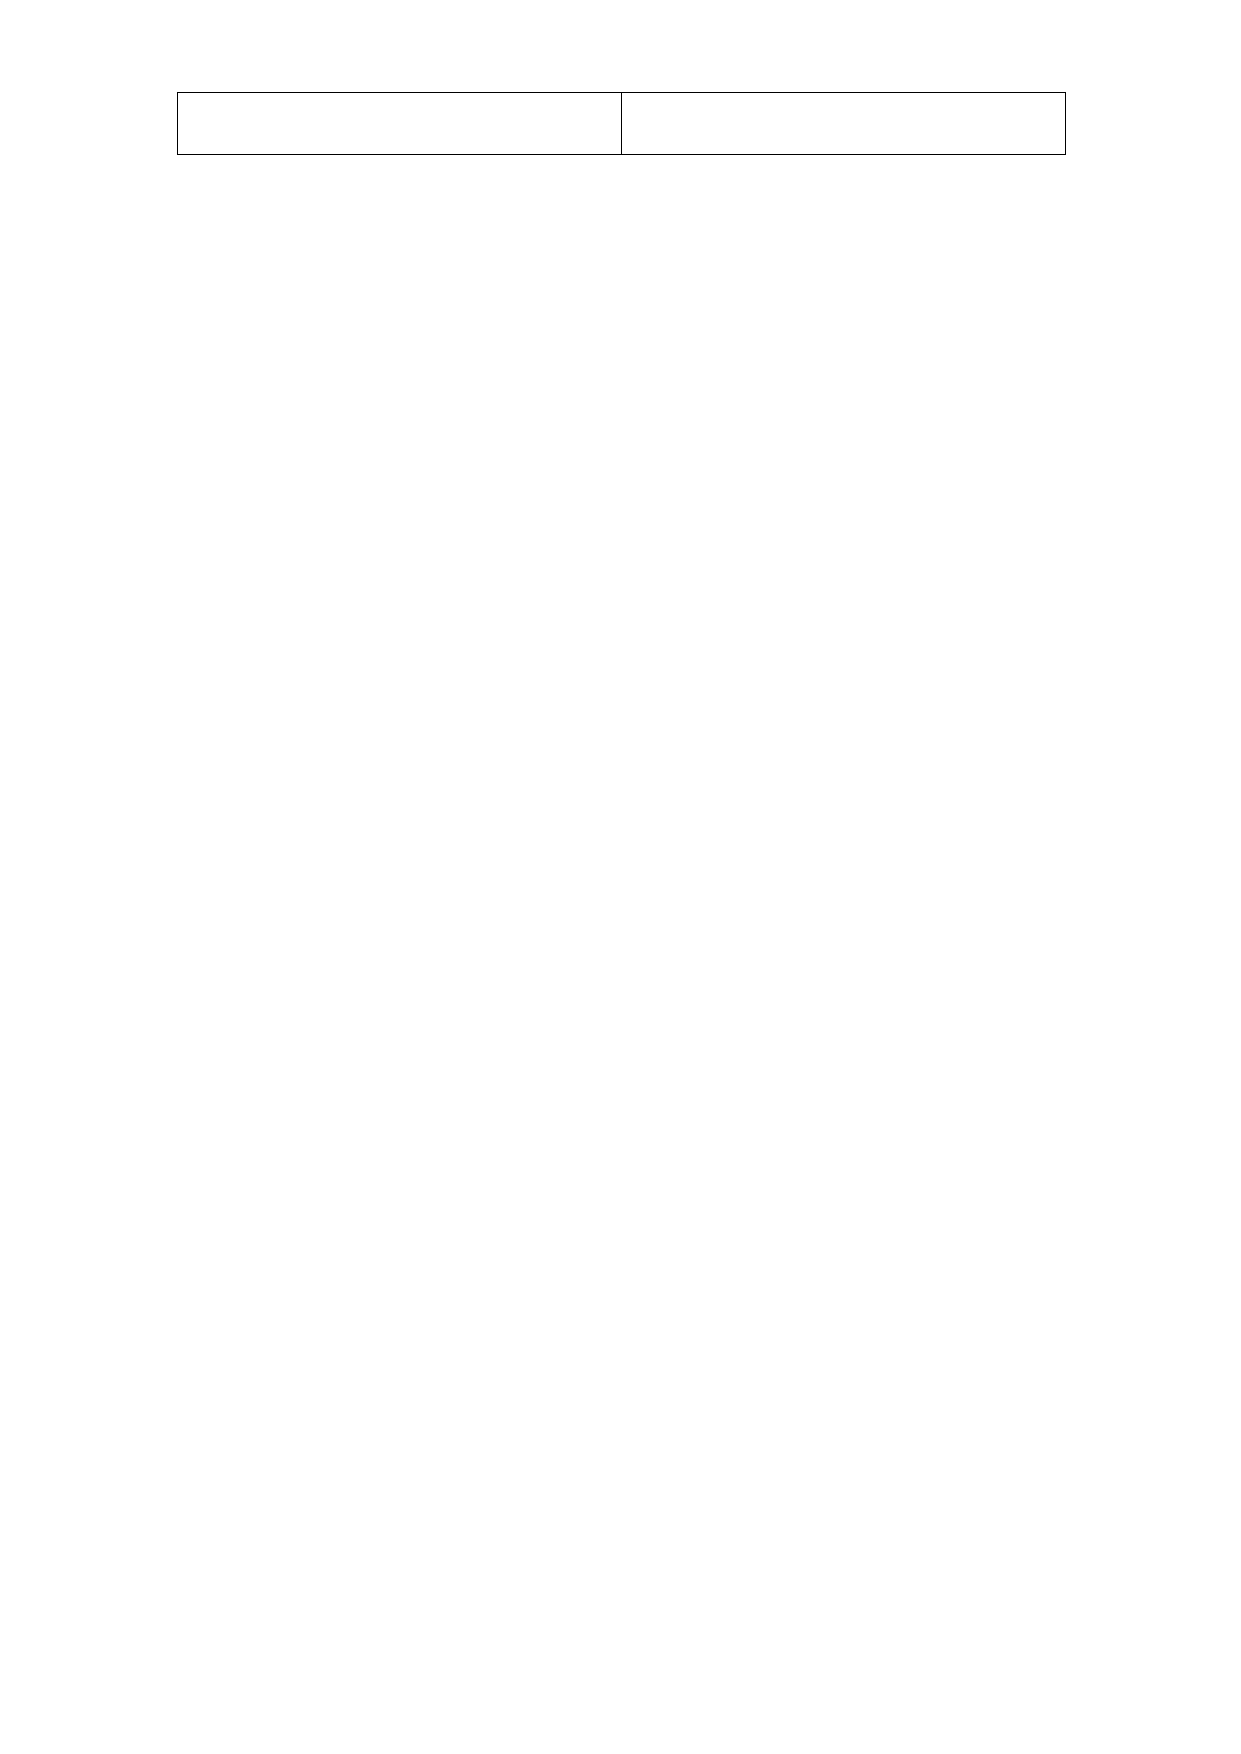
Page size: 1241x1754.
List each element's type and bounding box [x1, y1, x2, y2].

table_cell [622, 93, 1065, 154]
table_cell [178, 93, 621, 154]
